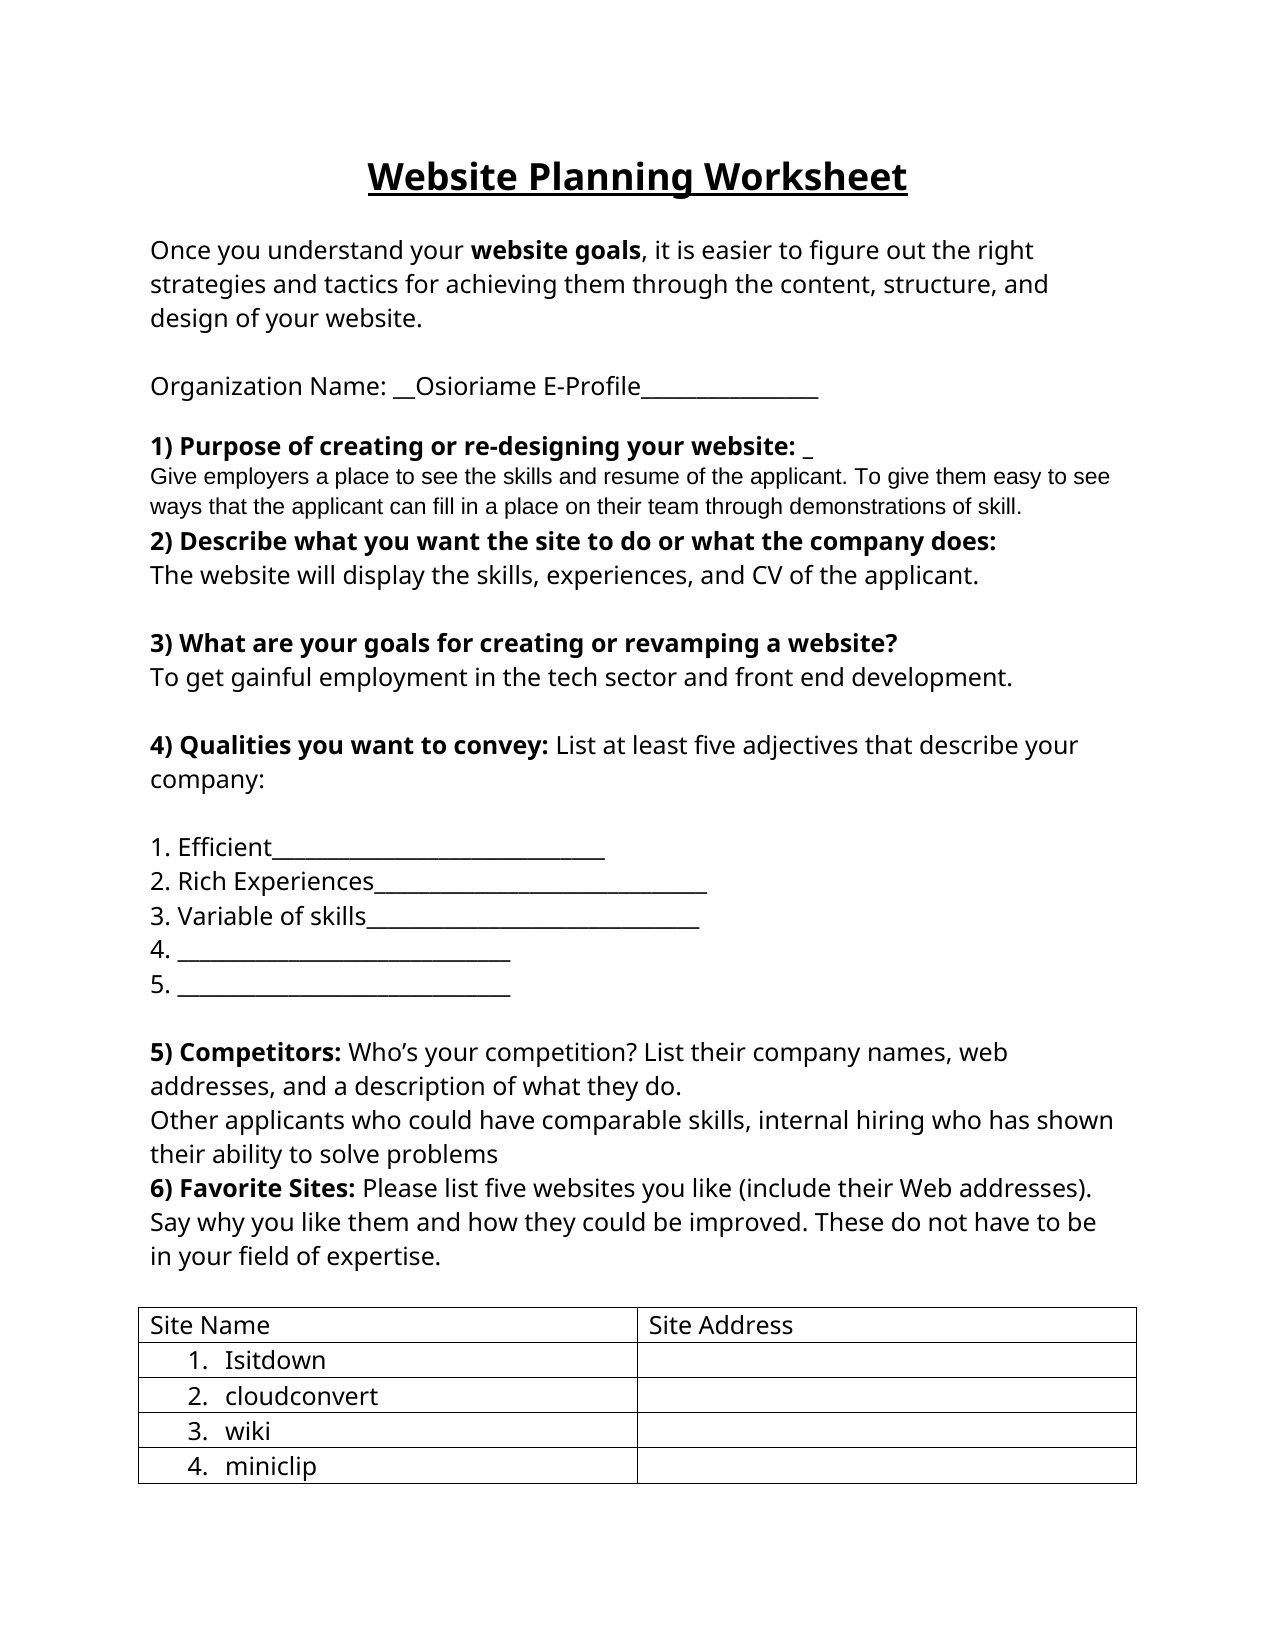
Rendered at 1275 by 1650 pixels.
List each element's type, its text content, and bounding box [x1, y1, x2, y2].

text 3) What are your goals for creating or revamping a website? [150, 626, 1125, 660]
text 2. Rich Experiences______________________________ [150, 864, 1125, 898]
table_cell [638, 1378, 1136, 1412]
text 5) Competitors: Who’s your competition? List their company names, web addresses, and a description of what they do. [150, 1034, 1125, 1102]
text 3. Variable of skills______________________________ [150, 898, 1125, 932]
text Other applicants who could have comparable skills, internal hiring who has shown their ability to solve problems [150, 1102, 1125, 1171]
table_cell Isitdown [139, 1343, 637, 1377]
text 6) Favorite Sites: Please list five websites you like (include their Web addresses). Say why you like them and how they could be improved. These do not have to be in your field of expertise. [150, 1171, 1125, 1273]
text 1. Efficient______________________________ [150, 830, 1125, 864]
table_cell [638, 1343, 1136, 1377]
text Once you understand your website goals, it is easier to figure out the right strategies and tactics for achieving them through the content, structure, and design of your website. [150, 232, 1125, 334]
text Give employers a place to see the skills and resume of the applicant. To give them easy to see ways that the applicant can fill in a place on their team through demonstrations of skill. [150, 463, 1125, 519]
text 4) Qualities you want to convey: List at least five adjectives that describe your company: [150, 728, 1125, 796]
text Website Planning Worksheet [150, 150, 1125, 201]
text The website will display the skills, experiences, and CV of the applicant. [150, 557, 1125, 592]
table_cell [638, 1448, 1136, 1482]
table_cell wiki [139, 1413, 637, 1447]
table_cell miniclip [139, 1448, 637, 1482]
text 5. ______________________________ [150, 966, 1125, 1000]
table_header Site Name [139, 1308, 637, 1342]
text 1) Purpose of creating or re-designing your website: _ [150, 429, 1125, 463]
text To get gainful employment in the tech sector and front end development. [150, 660, 1125, 694]
text 4. ______________________________ [150, 932, 1125, 966]
table_header Site Address [638, 1308, 1136, 1342]
table_cell [638, 1413, 1136, 1447]
table_cell cloudconvert [139, 1378, 637, 1412]
text Organization Name: __Osioriame E-Profile________________ [150, 368, 1125, 429]
text 2) Describe what you want the site to do or what the company does: [150, 523, 1125, 557]
